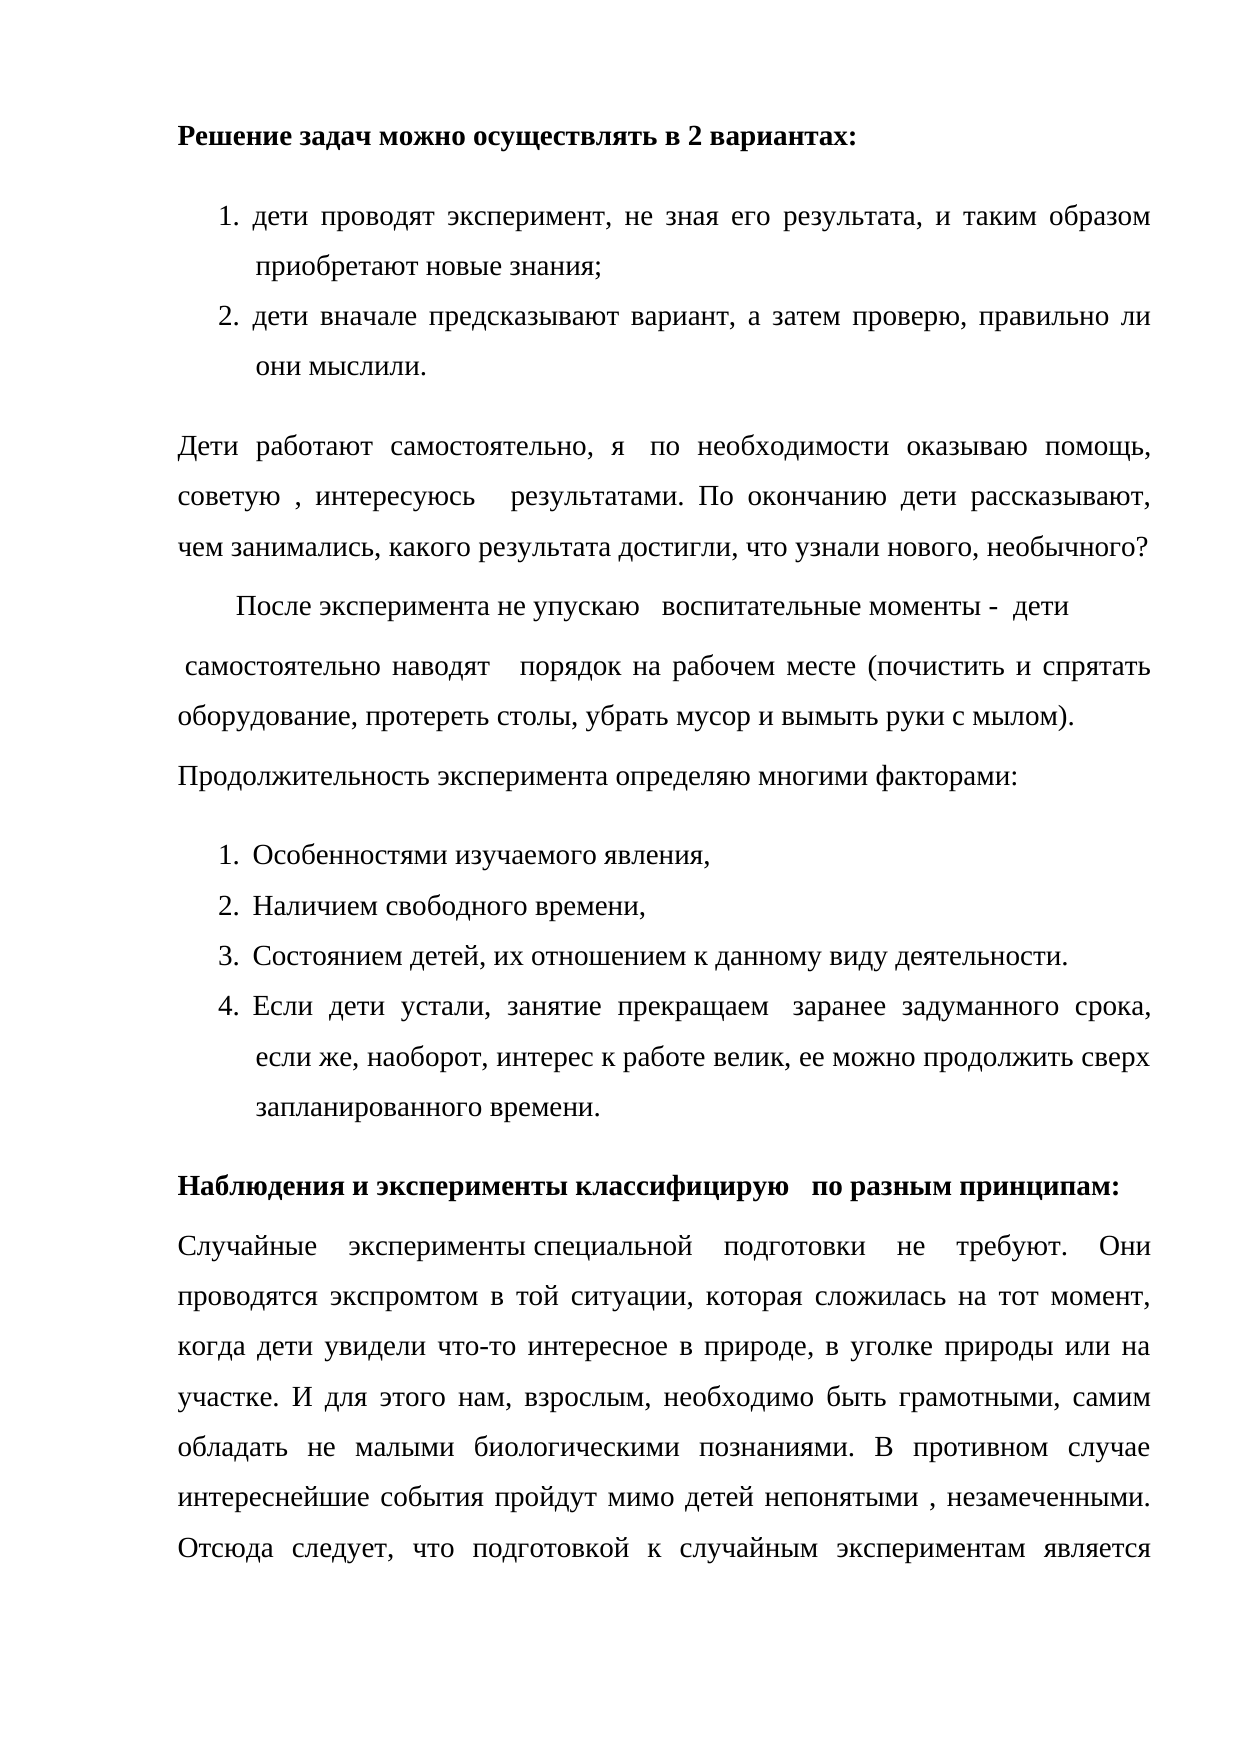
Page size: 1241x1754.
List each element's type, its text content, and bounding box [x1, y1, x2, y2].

text Дети работают самостоятельно, я по необходимости оказываю помощь, советую , интересуюсь результатами. По окончанию дети рассказывают, чем занимались, какого результата достигли, что узнали нового, необычного? [177, 428, 1152, 562]
text Решение задач можно осуществлять в 2 вариантах: [177, 118, 1152, 152]
list Состоянием детей, их отношением к данному виду деятельности. [218, 938, 1152, 972]
list Особенностями изучаемого явления, [218, 837, 1152, 871]
text После эксперимента не упускаю воспитательные моменты - дети [177, 588, 1152, 622]
list дети проводят эксперимент, не зная его результата, и таким образом приобретают новые знания; [218, 198, 1152, 281]
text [177, 1228, 1152, 1563]
text Продолжительность эксперимента определяю многими факторами: [177, 758, 1152, 792]
list Если дети устали, занятие прекращаем заранее задуманного срока, если же, наоборот, интерес к работе велик, ее можно продолжить сверх запланированного времени. [218, 988, 1152, 1123]
text самостоятельно наводят порядок на рабочем месте (почистить и спрятать оборудование, протереть столы, убрать мусор и вымыть руки с мылом). [177, 648, 1152, 732]
text Наблюдения и эксперименты классифицирую по разным принципам: [177, 1168, 1152, 1202]
list дети вначале предсказывают вариант, а затем проверю, правильно ли они мыслили. [218, 298, 1152, 382]
list Наличием свободного времени, [218, 888, 1152, 921]
